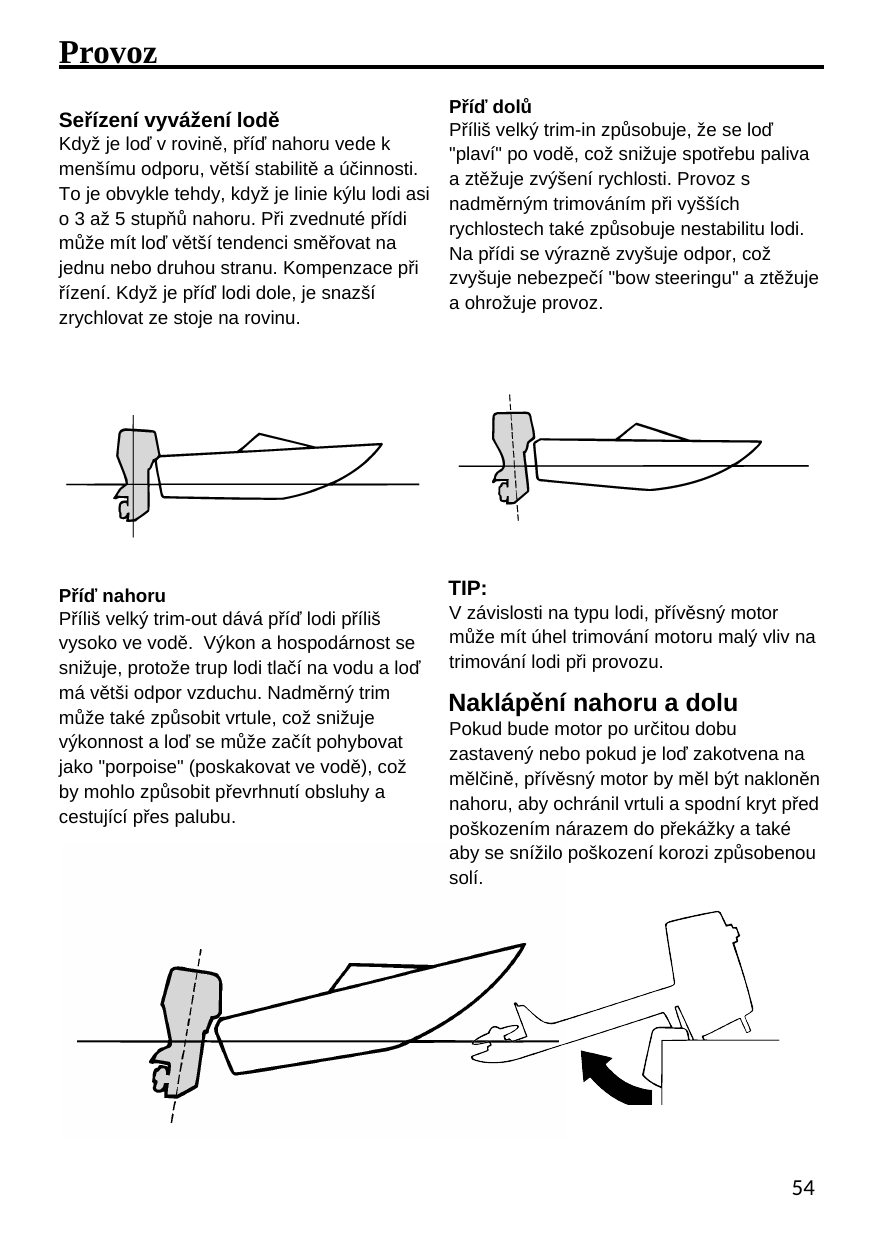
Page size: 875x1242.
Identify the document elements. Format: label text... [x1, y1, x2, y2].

picture [61, 341, 422, 551]
text Seřízení vyvážení lodě [59, 107, 329, 131]
text TIP: [448, 575, 493, 599]
text Když je loď v rovině, příď nahoru vede k menšímu odporu, větší stabilitě a účinnosti. To je obvykle tehdy, když je linie kýlu lodi asi o 3 až 5 stupňů nahoru. Při zvednuté přídi může mít loď větší tendenci směřovat na jednu nebo druhou stranu. Kompenzace při řízení. Když je příď lodi dole, je snazší zrychlovat ze stoje na rovinu. [59, 133, 431, 328]
picture [61, 842, 790, 1139]
text V závislosti na typu lodi, přívěsný motor může mít úhel trimování motoru malý vliv na trimování lodi při provozu. [449, 602, 821, 672]
text Naklápění nahoru a dolu [448, 687, 830, 716]
text Příď dolů [449, 96, 549, 117]
text Příď nahoru [59, 584, 211, 606]
text Příliš velký trim-in způsobuje, že se loď "plaví" po vodě, což snižuje spotřebu paliva a ztěžuje zvýšení rychlosti. Provoz s nadměrným trimováním při vyšších rychlostech také způsobuje nestabilitu lodi. Na přídi se výrazně zvyšuje odpor, což zvyšuje nebezpečí "bow steeringu" a ztěžuje a ohrožuje provoz. [449, 118, 821, 313]
text Pokud bude motor po určitou dobu zastavený nebo pokud je loď zakotvena na mělčině, přívěsný motor by měl být nakloněn nahoru, aby ochránil vrtuli a spodní kryt před poškozením nárazem do překážky a také aby se snížilo poškození korozi způsobenou solí. [449, 718, 821, 888]
text Příliš velký trim-out dává příď lodi příliš vysoko ve vodě. Výkon a hospodárnost se snižuje, protože trup lodi tlačí na vodu a loď má větši odpor vzduchu. Nadměrný trim může také způsobit vrtule, což snižuje výkonnost a loď se může začít pohybovat jako "porpoise" (poskakovat ve vodě), což by mohlo způsobit převrhnutí obsluhy a cestující přes palubu. [59, 607, 431, 827]
picture [452, 326, 812, 539]
